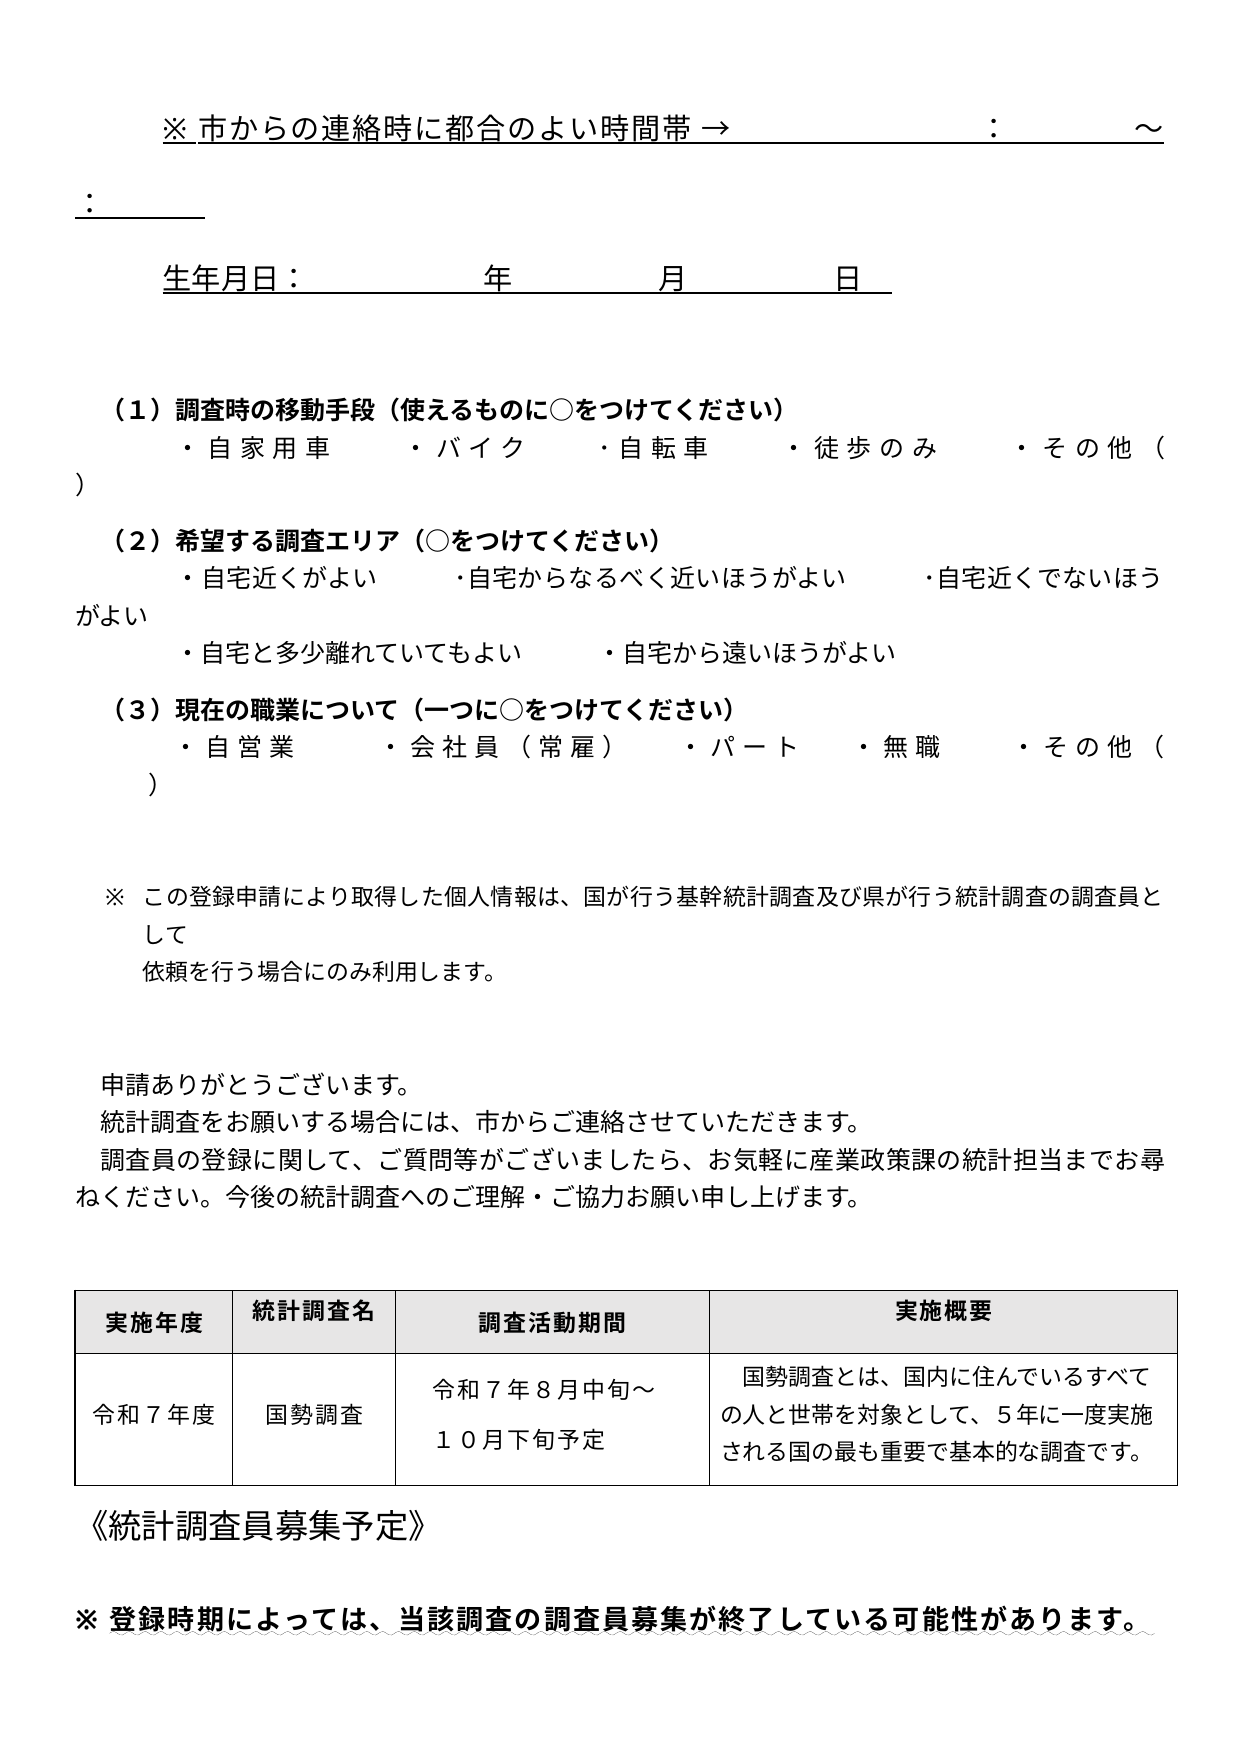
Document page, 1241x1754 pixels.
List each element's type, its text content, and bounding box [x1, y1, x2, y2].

text （３）現在の職業について（一つに○をつけてください） [75, 689, 1165, 727]
table_header 実施概要 [710, 1291, 1177, 1353]
table_header 実施年度 [76, 1291, 232, 1353]
text 申請ありがとうございます。 [75, 1064, 1165, 1102]
table_cell 令和７年度 [76, 1354, 232, 1485]
text ※ 登録時期によっては、当該調査の調査員募集が終了している可能性があります。 [75, 1580, 1165, 1655]
table_header 調査活動期間 [396, 1291, 709, 1353]
text ・自営業 ・会社員（常雇） ・パート ・無職 ・その他（ ） [149, 727, 1165, 802]
text 統計調査をお願いする場合には、市からご連絡させていただきます。 [75, 1102, 1165, 1139]
text ・自家用車 ・バイク ･自転車 ・徒歩のみ ・その他（ ） [75, 427, 1165, 502]
table_cell 国勢調査 [233, 1354, 395, 1485]
table_header 統計調査名 [233, 1291, 395, 1353]
text 調査員の登録に関して、ご質問等がございましたら、お気軽に産業政策課の統計担当までお尋ねください。今後の統計調査へのご理解・ご協力お願い申し上げます。 [75, 1139, 1165, 1214]
text （１）調査時の移動手段（使えるものに○をつけてください） [75, 389, 1165, 427]
text ・自宅近くがよい ･自宅からなるべく近いほうがよい ･自宅近くでないほうがよい [75, 558, 1165, 633]
text 生年月日： 年 月 日 [75, 239, 1165, 314]
text （２）希望する調査エリア（○をつけてください） [75, 521, 1165, 558]
text 《統計調査員募集予定》 [75, 1486, 1165, 1561]
text ・自宅と多少離れていてもよい ・自宅から遠いほうがよい [75, 633, 1165, 671]
list 依頼を行う場合にのみ利用します。 [143, 952, 1165, 989]
table_cell 令和７年８月中旬～ １０月下旬予定 [396, 1354, 709, 1485]
table_cell 国勢調査とは、国内に住んでいるすべての人と世帯を対象として、５年に一度実施される国の最も重要で基本的な調査です。 [710, 1354, 1177, 1485]
text ※ 市からの連絡時に都合のよい時間帯 → ： ～ ： [75, 89, 1165, 239]
list この登録申請により取得した個人情報は、国が行う基幹統計調査及び県が行う統計調査の調査員として [105, 877, 1165, 952]
